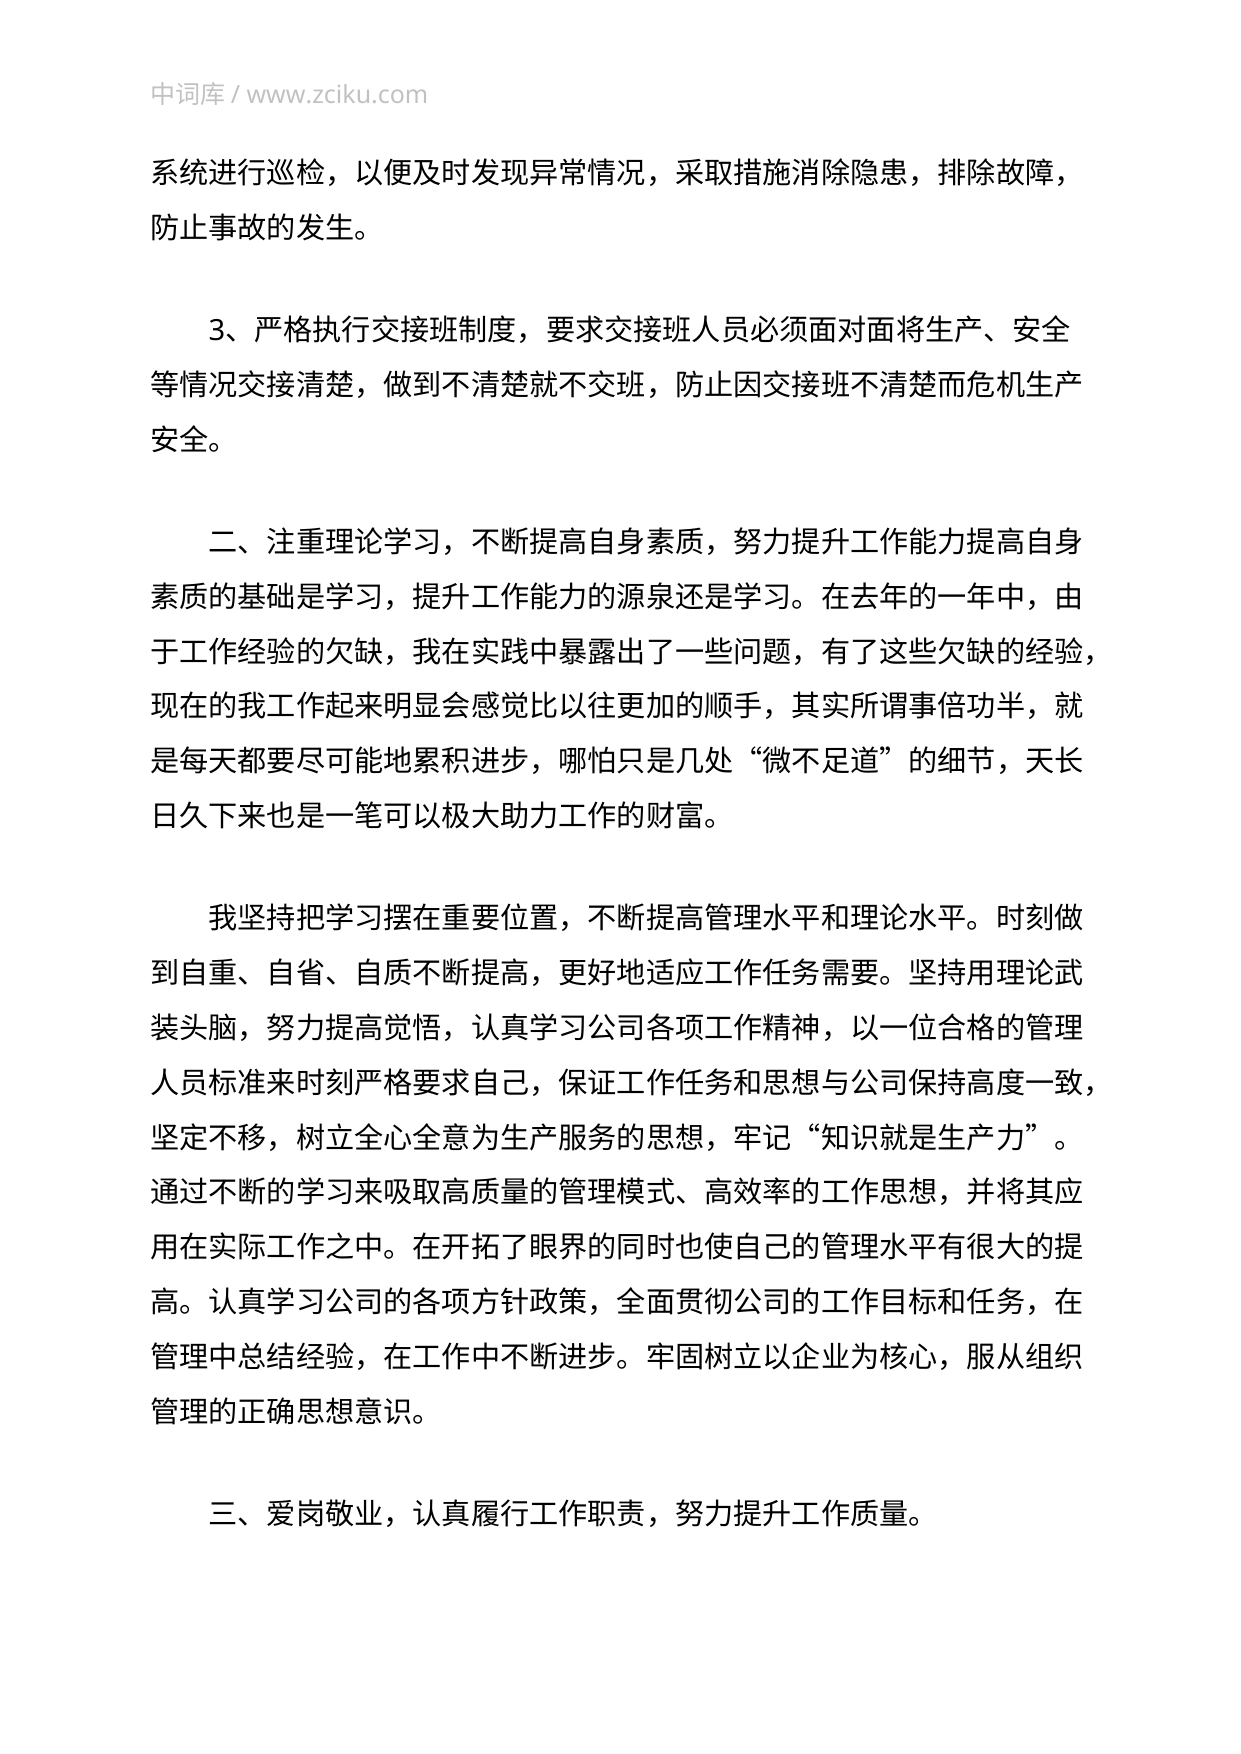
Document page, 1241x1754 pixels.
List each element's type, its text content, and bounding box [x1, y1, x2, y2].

text 我坚持把学习摆在重要位置，不断提高管理水平和理论水平。时刻做到自重、自省、自质不断提高，更好地适应工作任务需要。坚持用理论武装头脑，努力提高觉悟，认真学习公司各项工作精神，以一位合格的管理人员标准来时刻严格要求自己，保证工作任务和思想与公司保持高度一致，坚定不移，树立全心全意为生产服务的思想，牢记“知识就是生产力”。通过不断的学习来吸取高质量的管理模式、高效率的工作思想，并将其应用在实际工作之中。在开拓了眼界的同时也使自己的管理水平有很大的提高。认真学习公司的各项方针政策，全面贯彻公司的工作目标和任务，在管理中总结经验，在工作中不断进步。牢固树立以企业为核心，服从组织管理的正确思想意识。 [150, 894, 1090, 1431]
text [150, 150, 1090, 247]
text 二、注重理论学习，不断提高自身素质，努力提升工作能力提高自身素质的基础是学习，提升工作能力的源泉还是学习。在去年的一年中，由于工作经验的欠缺，我在实践中暴露出了一些问题，有了这些欠缺的经验，现在的我工作起来明显会感觉比以往更加的顺手，其实所谓事倍功半，就是每天都要尽可能地累积进步，哪怕只是几处“微不足道”的细节，天长日久下来也是一笔可以极大助力工作的财富。 [150, 518, 1090, 835]
text 三、爱岗敬业，认真履行工作职责，努力提升工作质量。 [150, 1490, 1090, 1533]
text 3、严格执行交接班制度，要求交接班人员必须面对面将生产、安全等情况交接清楚，做到不清楚就不交班，防止因交接班不清楚而危机生产安全。 [150, 307, 1090, 459]
